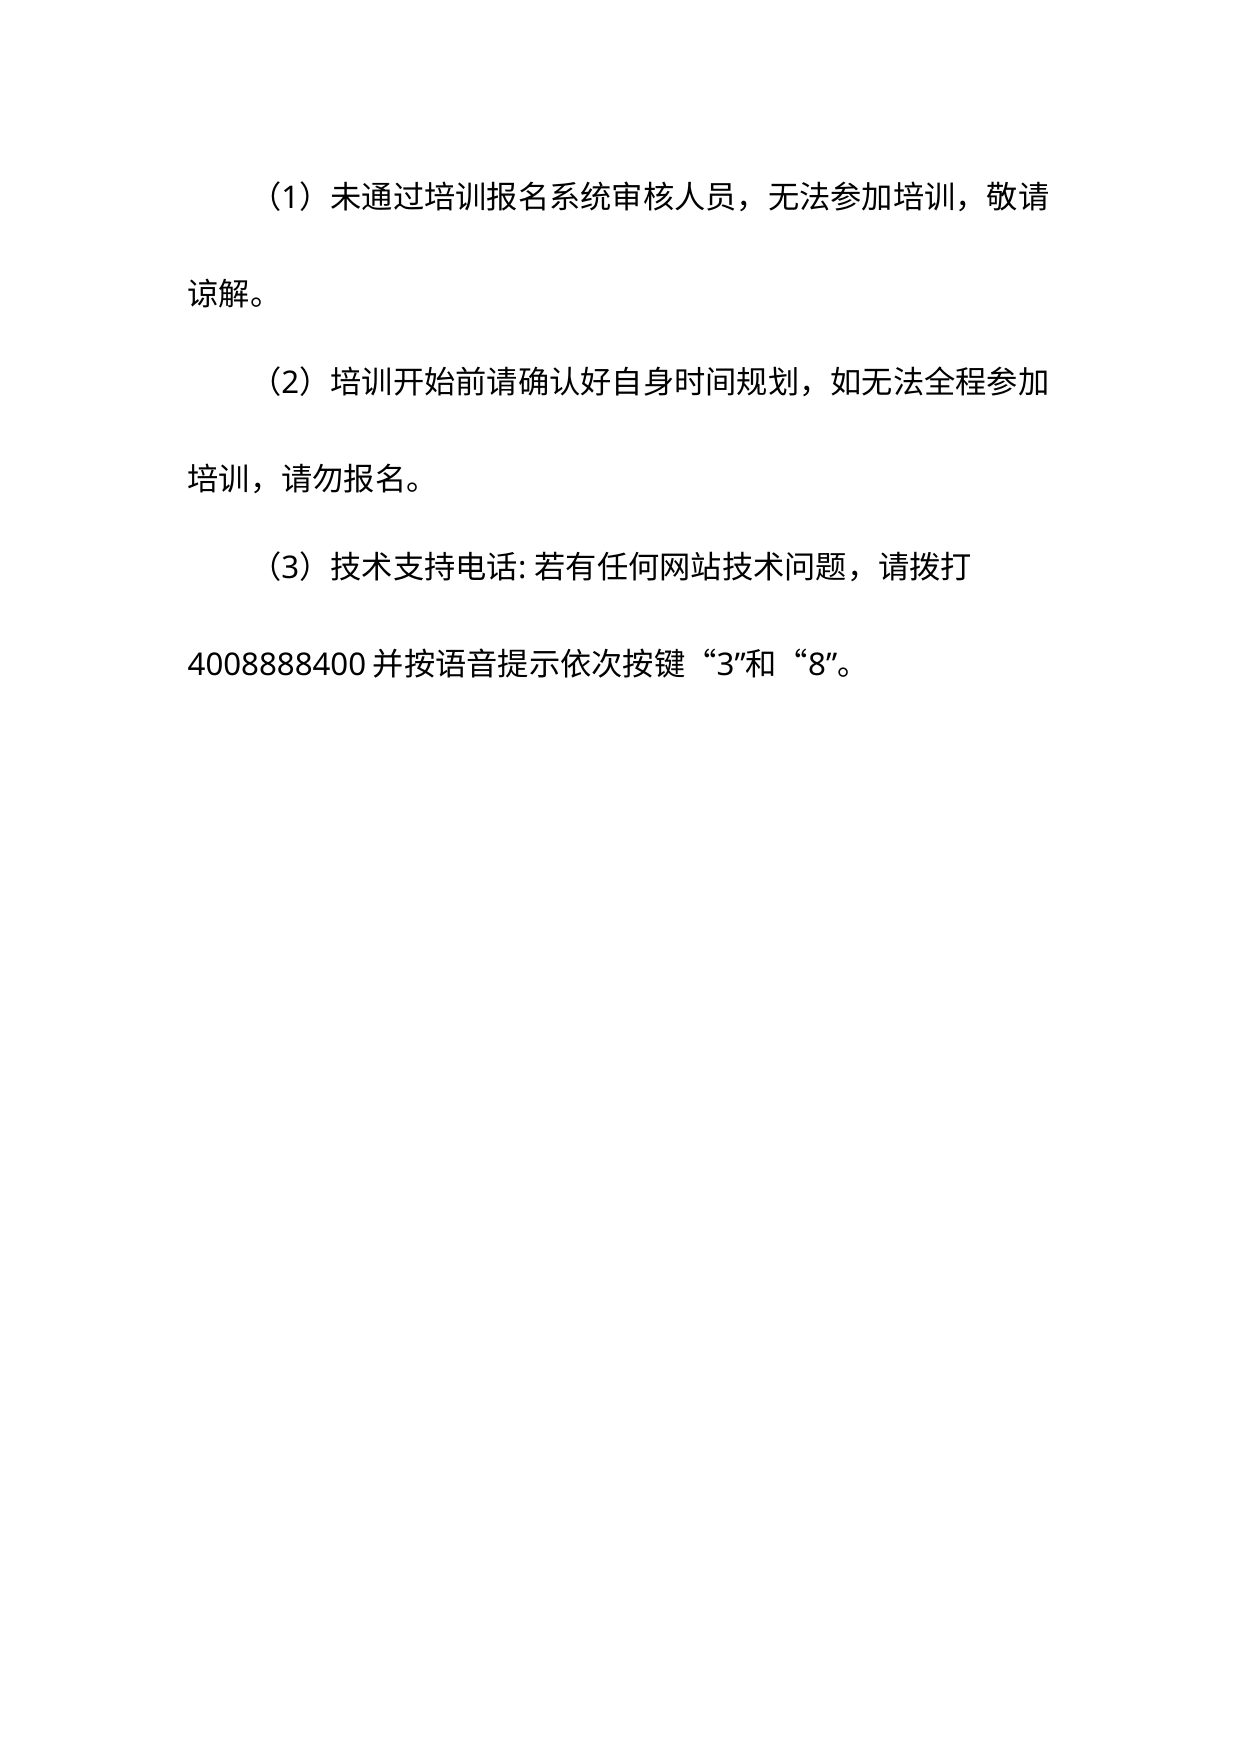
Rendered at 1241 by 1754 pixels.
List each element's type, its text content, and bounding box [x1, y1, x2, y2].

text （1）未通过培训报名系统审核人员，无法参加培训，敬请谅解。 [187, 162, 1053, 324]
text （3）技术支持电话: 若有任何网站技术问题，请拨打4008888400并按语音提示依次按键“3”和“8”。 [187, 532, 1053, 695]
text （2）培训开始前请确认好自身时间规划，如无法全程参加培训，请勿报名。 [187, 347, 1053, 509]
